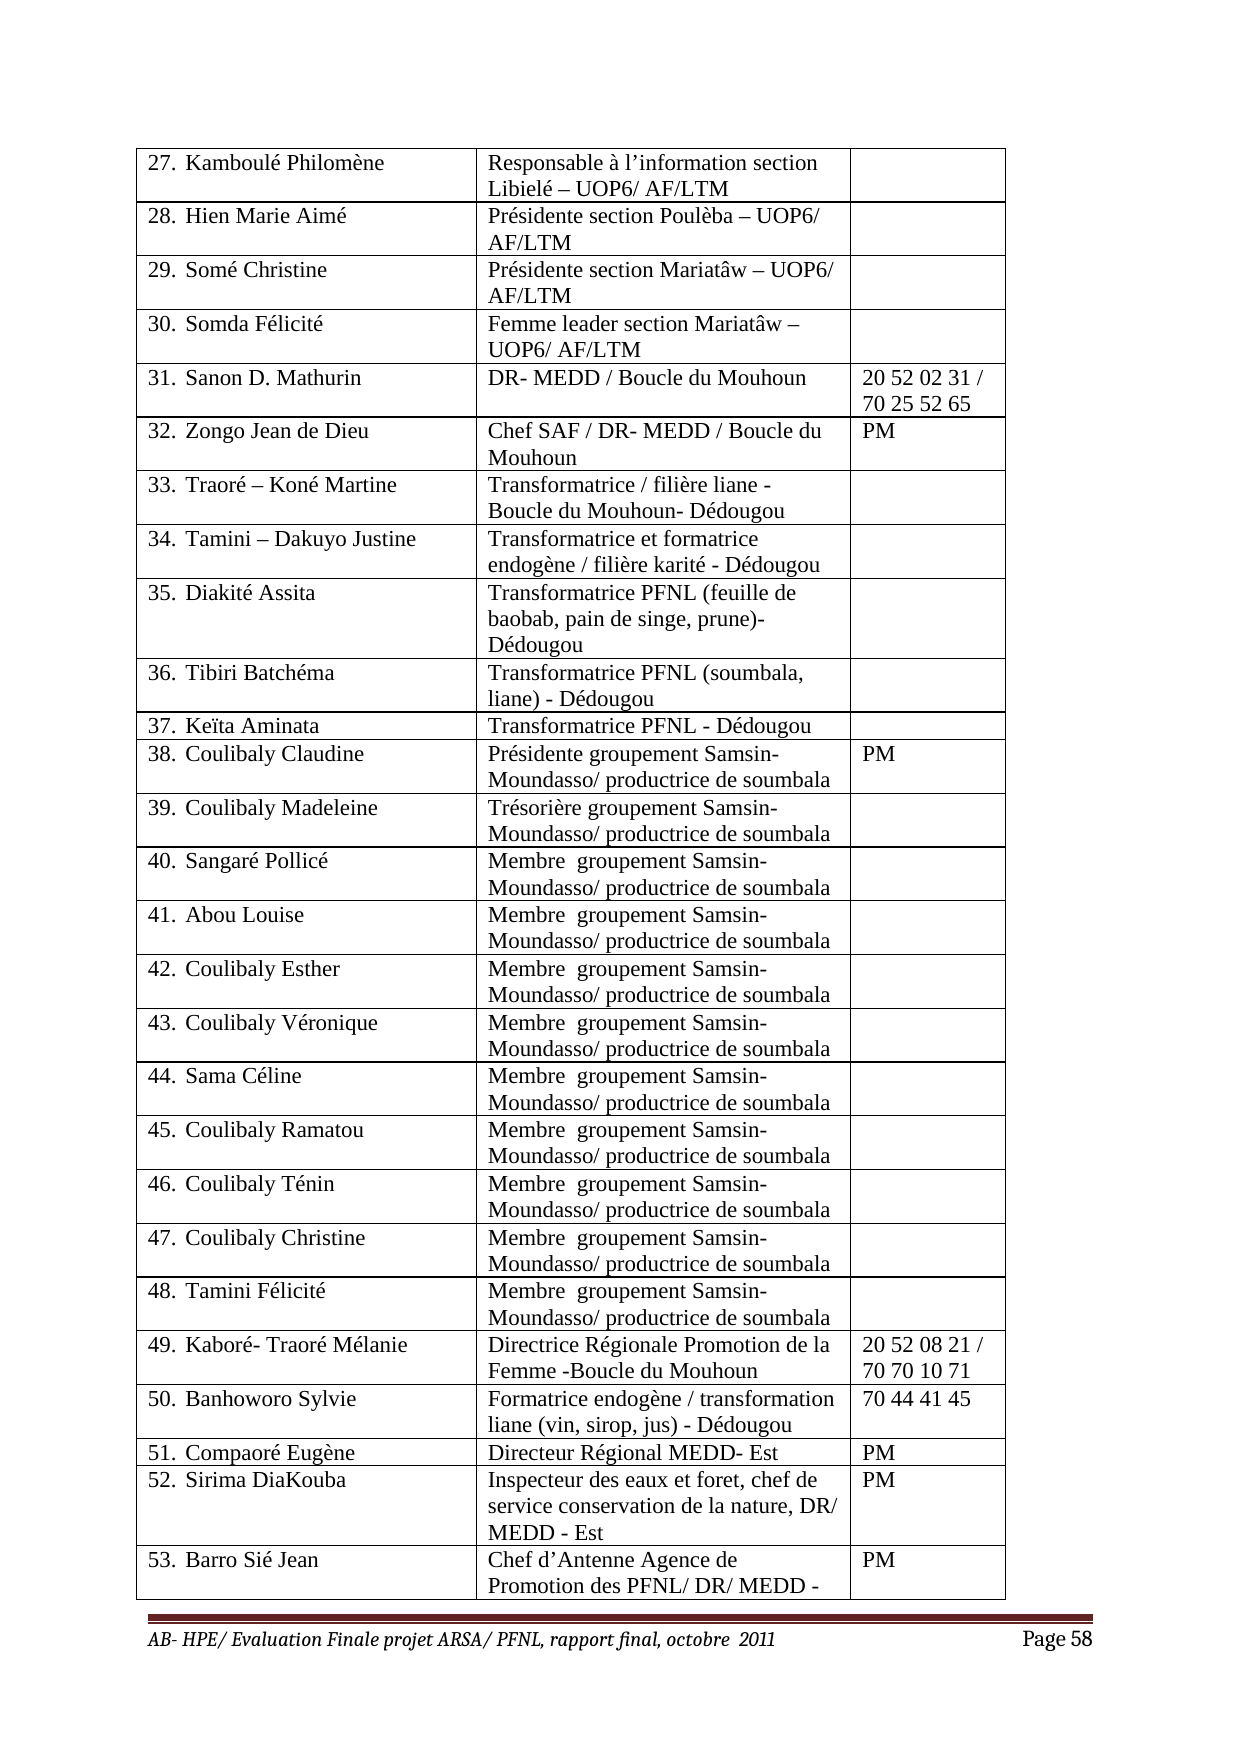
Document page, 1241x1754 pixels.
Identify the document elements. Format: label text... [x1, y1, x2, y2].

table_cell [851, 310, 1005, 363]
table_cell [851, 955, 1005, 1008]
table_cell 20 52 02 31 / 70 25 52 65 [851, 364, 1005, 416]
table_cell PM [851, 1466, 1005, 1545]
table_cell [851, 1063, 1005, 1115]
table_cell Membre groupement Samsin- Moundasso/ productrice de soumbala [477, 1170, 850, 1223]
table_cell [851, 1009, 1005, 1061]
table_cell Membre groupement Samsin- Moundasso/ productrice de soumbala [477, 848, 850, 900]
table_cell Barro Sié Jean [137, 1546, 476, 1599]
table_cell Présidente groupement Samsin- Moundasso/ productrice de soumbala [477, 740, 850, 793]
table_cell Banhoworo Sylvie [137, 1385, 476, 1438]
table_cell Coulibaly Véronique [137, 1009, 476, 1061]
table_cell Chef SAF / DR- MEDD / Boucle du Mouhoun [477, 418, 850, 470]
table_cell Coulibaly Ramatou [137, 1116, 476, 1169]
table_cell Sama Céline [137, 1063, 476, 1115]
table_cell [851, 901, 1005, 954]
table_cell Tamini – Dakuyo Justine [137, 525, 476, 578]
table_cell Coulibaly Ténin [137, 1170, 476, 1223]
table_cell [851, 203, 1005, 255]
table_cell Formatrice endogène / transformation liane (vin, sirop, jus) - Dédougou [477, 1385, 850, 1438]
table_cell Coulibaly Claudine [137, 740, 476, 793]
table_cell Transformatrice / filière liane - Boucle du Mouhoun- Dédougou [477, 471, 850, 524]
table_cell Présidente section Mariatâw – UOP6/ AF/LTM [477, 256, 850, 309]
table_cell Keïta Aminata [137, 713, 476, 739]
table_cell Coulibaly Esther [137, 955, 476, 1008]
table_cell Compaoré Eugène [137, 1439, 476, 1465]
table_cell Membre groupement Samsin- Moundasso/ productrice de soumbala [477, 955, 850, 1008]
table_cell PM [851, 740, 1005, 793]
table_cell Zongo Jean de Dieu [137, 418, 476, 470]
table_cell Coulibaly Madeleine [137, 794, 476, 846]
table_cell Sirima DiaKouba [137, 1466, 476, 1545]
table_cell Membre groupement Samsin- Moundasso/ productrice de soumbala [477, 1278, 850, 1330]
table_cell Transformatrice PFNL (feuille de baobab, pain de singe, prune)- Dédougou [477, 579, 850, 658]
table_cell Membre groupement Samsin- Moundasso/ productrice de soumbala [477, 901, 850, 954]
table_cell [851, 1116, 1005, 1169]
table_cell Membre groupement Samsin- Moundasso/ productrice de soumbala [477, 1063, 850, 1115]
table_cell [477, 1546, 850, 1599]
table_cell 70 44 41 45 [851, 1385, 1005, 1438]
table_cell [851, 794, 1005, 846]
table_cell Somda Félicité [137, 310, 476, 363]
table_cell [851, 659, 1005, 711]
table_cell Présidente section Poulèba – UOP6/ AF/LTM [477, 203, 850, 255]
table_cell Somé Christine [137, 256, 476, 309]
table_cell Membre groupement Samsin- Moundasso/ productrice de soumbala [477, 1224, 850, 1276]
table_cell Transformatrice PFNL (soumbala, liane) - Dédougou [477, 659, 850, 711]
table_cell Tibiri Batchéma [137, 659, 476, 711]
table_cell [851, 1278, 1005, 1330]
table_cell Transformatrice PFNL - Dédougou [477, 713, 850, 739]
table_cell Membre groupement Samsin- Moundasso/ productrice de soumbala [477, 1116, 850, 1169]
table_cell [851, 149, 1005, 201]
table_cell [851, 848, 1005, 900]
table_cell Hien Marie Aimé [137, 203, 476, 255]
table_cell [851, 525, 1005, 578]
table_cell PM [851, 418, 1005, 470]
table_cell Coulibaly Christine [137, 1224, 476, 1276]
table_cell Diakité Assita [137, 579, 476, 658]
table_cell Femme leader section Mariatâw – UOP6/ AF/LTM [477, 310, 850, 363]
table_cell Directrice Régionale Promotion de la Femme -Boucle du Mouhoun [477, 1331, 850, 1384]
table_cell PM [851, 1546, 1005, 1599]
table_cell Inspecteur des eaux et foret, chef de service conservation de la nature, DR/ MEDD - Est [477, 1466, 850, 1545]
table_cell Responsable à l’information section Libielé – UOP6/ AF/LTM [477, 149, 850, 201]
table_cell Sanon D. Mathurin [137, 364, 476, 416]
table_cell DR- MEDD / Boucle du Mouhoun [477, 364, 850, 416]
table_cell Traoré – Koné Martine [137, 471, 476, 524]
table_cell [851, 471, 1005, 524]
table_cell Trésorière groupement Samsin- Moundasso/ productrice de soumbala [477, 794, 850, 846]
table_cell [851, 1224, 1005, 1276]
table_cell Abou Louise [137, 901, 476, 954]
table_cell [851, 1170, 1005, 1223]
table_cell [851, 579, 1005, 658]
table_cell Tamini Félicité [137, 1278, 476, 1330]
table_cell Transformatrice et formatrice endogène / filière karité - Dédougou [477, 525, 850, 578]
table_cell Sangaré Pollicé [137, 848, 476, 900]
table_cell Membre groupement Samsin- Moundasso/ productrice de soumbala [477, 1009, 850, 1061]
table_cell Kaboré- Traoré Mélanie [137, 1331, 476, 1384]
table_cell [851, 713, 1005, 739]
table_cell [851, 256, 1005, 309]
table_cell PM [851, 1439, 1005, 1465]
table_cell 20 52 08 21 / 70 70 10 71 [851, 1331, 1005, 1384]
table_cell Directeur Régional MEDD- Est [477, 1439, 850, 1465]
table_cell Kamboulé Philomène [137, 149, 476, 201]
